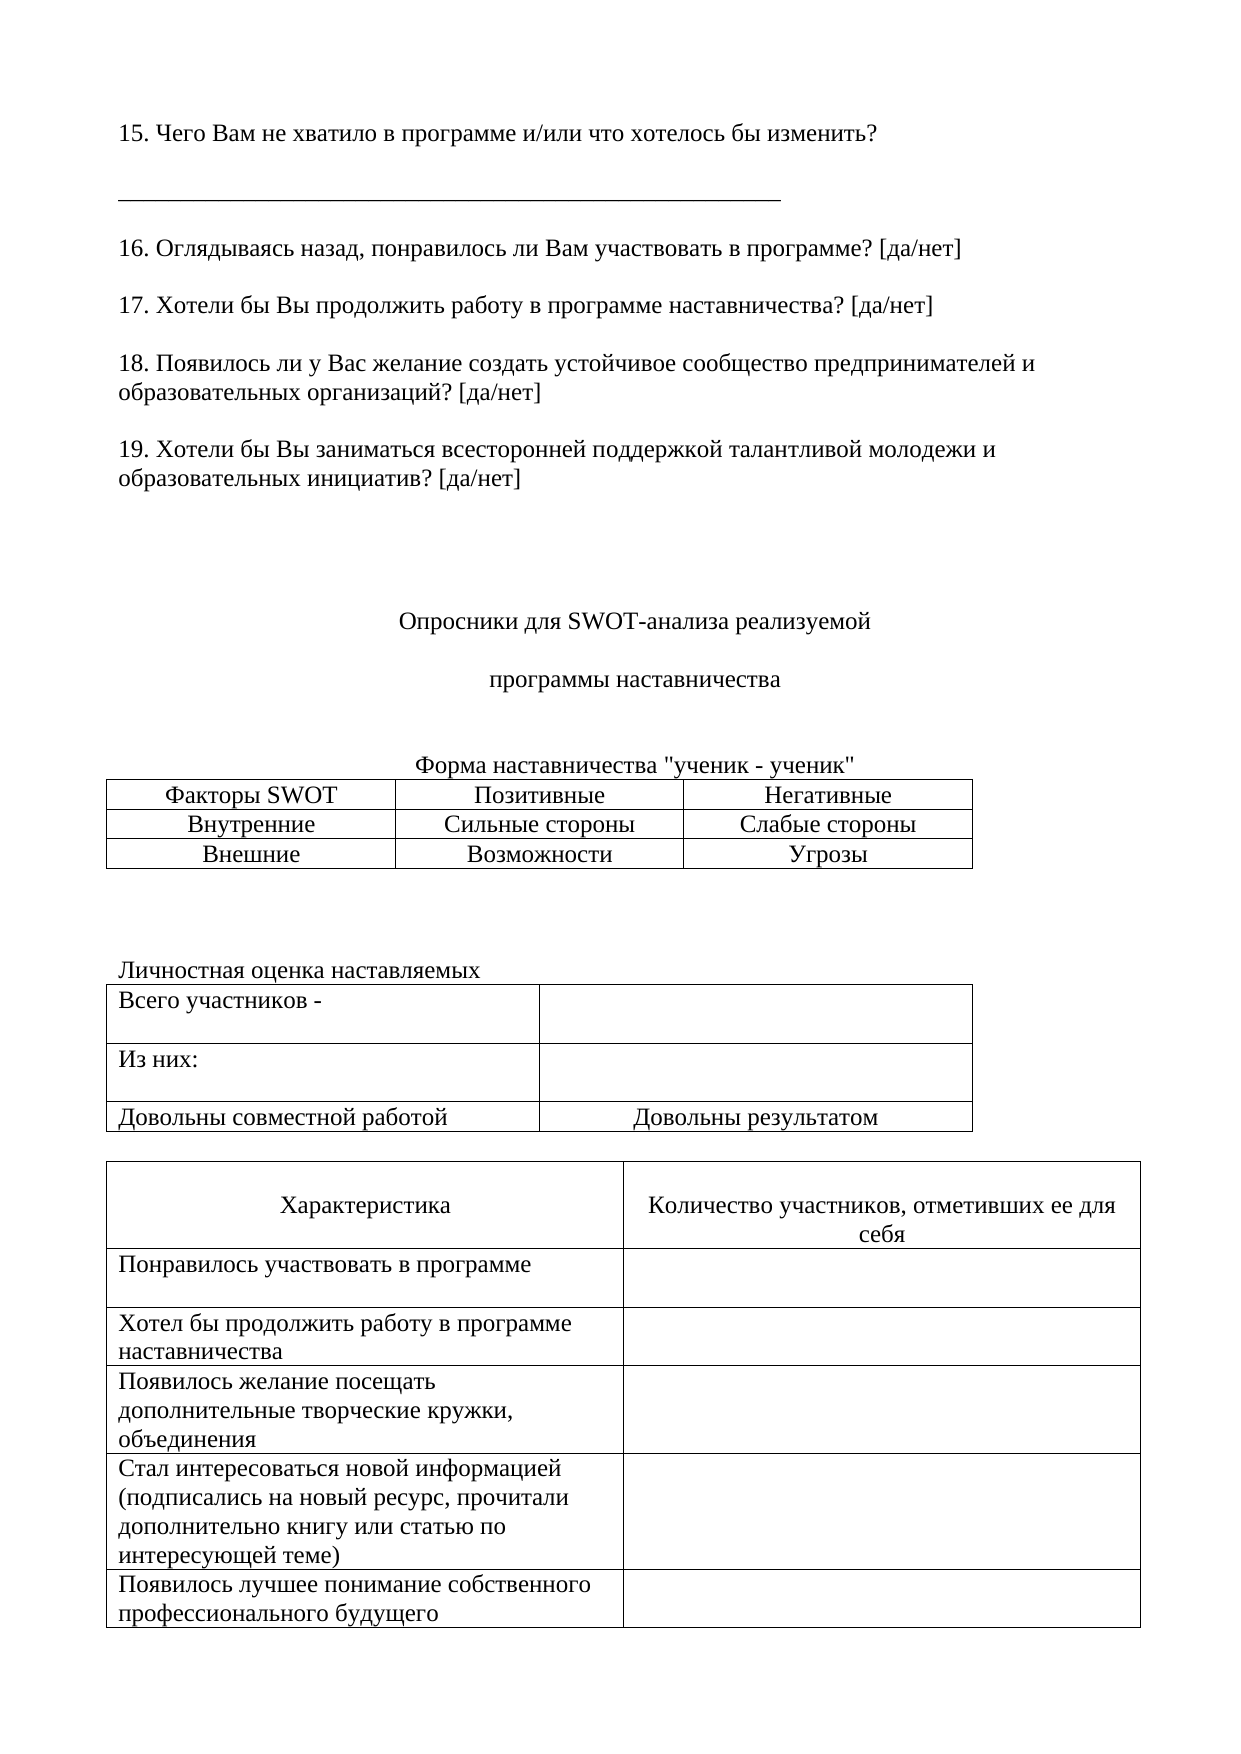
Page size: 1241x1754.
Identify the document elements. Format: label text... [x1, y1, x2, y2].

table_cell Возможности [396, 839, 683, 868]
table_cell [624, 1308, 1140, 1365]
text 17. Хотели бы Вы продолжить работу в программе наставничества? [да/нет] [118, 262, 1152, 319]
table_cell Угрозы [684, 839, 972, 868]
table_cell [624, 1366, 1140, 1452]
table_header Негативные [684, 780, 972, 808]
table_cell Появилось желание посещать дополнительные творческие кружки, объединения [107, 1366, 623, 1452]
table_header [540, 985, 972, 1043]
text Форма наставничества "ученик - ученик" [118, 721, 1152, 779]
table_cell Стал интересоваться новой информацией (подписались на новый ресурс, прочитали дополнительно книгу или статью по интересующей теме) [107, 1454, 623, 1568]
table_header Факторы SWOT [107, 780, 395, 808]
table_cell Довольны результатом [540, 1102, 972, 1131]
table_cell [540, 1044, 972, 1101]
table_header Позитивные [396, 780, 683, 808]
table_cell Внешние [107, 839, 395, 868]
text _____________________________________________________ [118, 147, 1152, 204]
text программы наставничества [118, 635, 1152, 692]
text Опросники для SWOT-анализа реализуемой [118, 606, 1152, 635]
table_header Всего участников - [107, 985, 539, 1043]
table_cell Довольны совместной работой [107, 1102, 539, 1131]
table_cell Слабые стороны [684, 810, 972, 838]
table_header Количество участников, отметивших ее для себя [624, 1162, 1140, 1248]
text Личностная оценка наставляемых [118, 927, 1152, 984]
table_cell Появилось лучшее понимание собственного профессионального будущего [107, 1570, 623, 1627]
table_cell Сильные стороны [396, 810, 683, 838]
table_cell Хотел бы продолжить работу в программе наставничества [107, 1308, 623, 1365]
table_cell Из них: [107, 1044, 539, 1101]
table_cell [624, 1570, 1140, 1627]
table_cell [624, 1249, 1140, 1307]
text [118, 118, 1152, 147]
table_cell [624, 1454, 1140, 1568]
table_header Характеристика [107, 1162, 623, 1248]
text 19. Хотели бы Вы заниматься всесторонней поддержкой талантливой молодежи и образовательных инициатив? [да/нет] [118, 406, 1152, 492]
table_cell Понравилось участвовать в программе [107, 1249, 623, 1307]
text 18. Появилось ли у Вас желание создать устойчивое сообщество предпринимателей и образовательных организаций? [да/нет] [118, 319, 1152, 406]
table_cell Внутренние [107, 810, 395, 838]
text 16. Оглядываясь назад, понравилось ли Вам участвовать в программе? [да/нет] [118, 204, 1152, 262]
